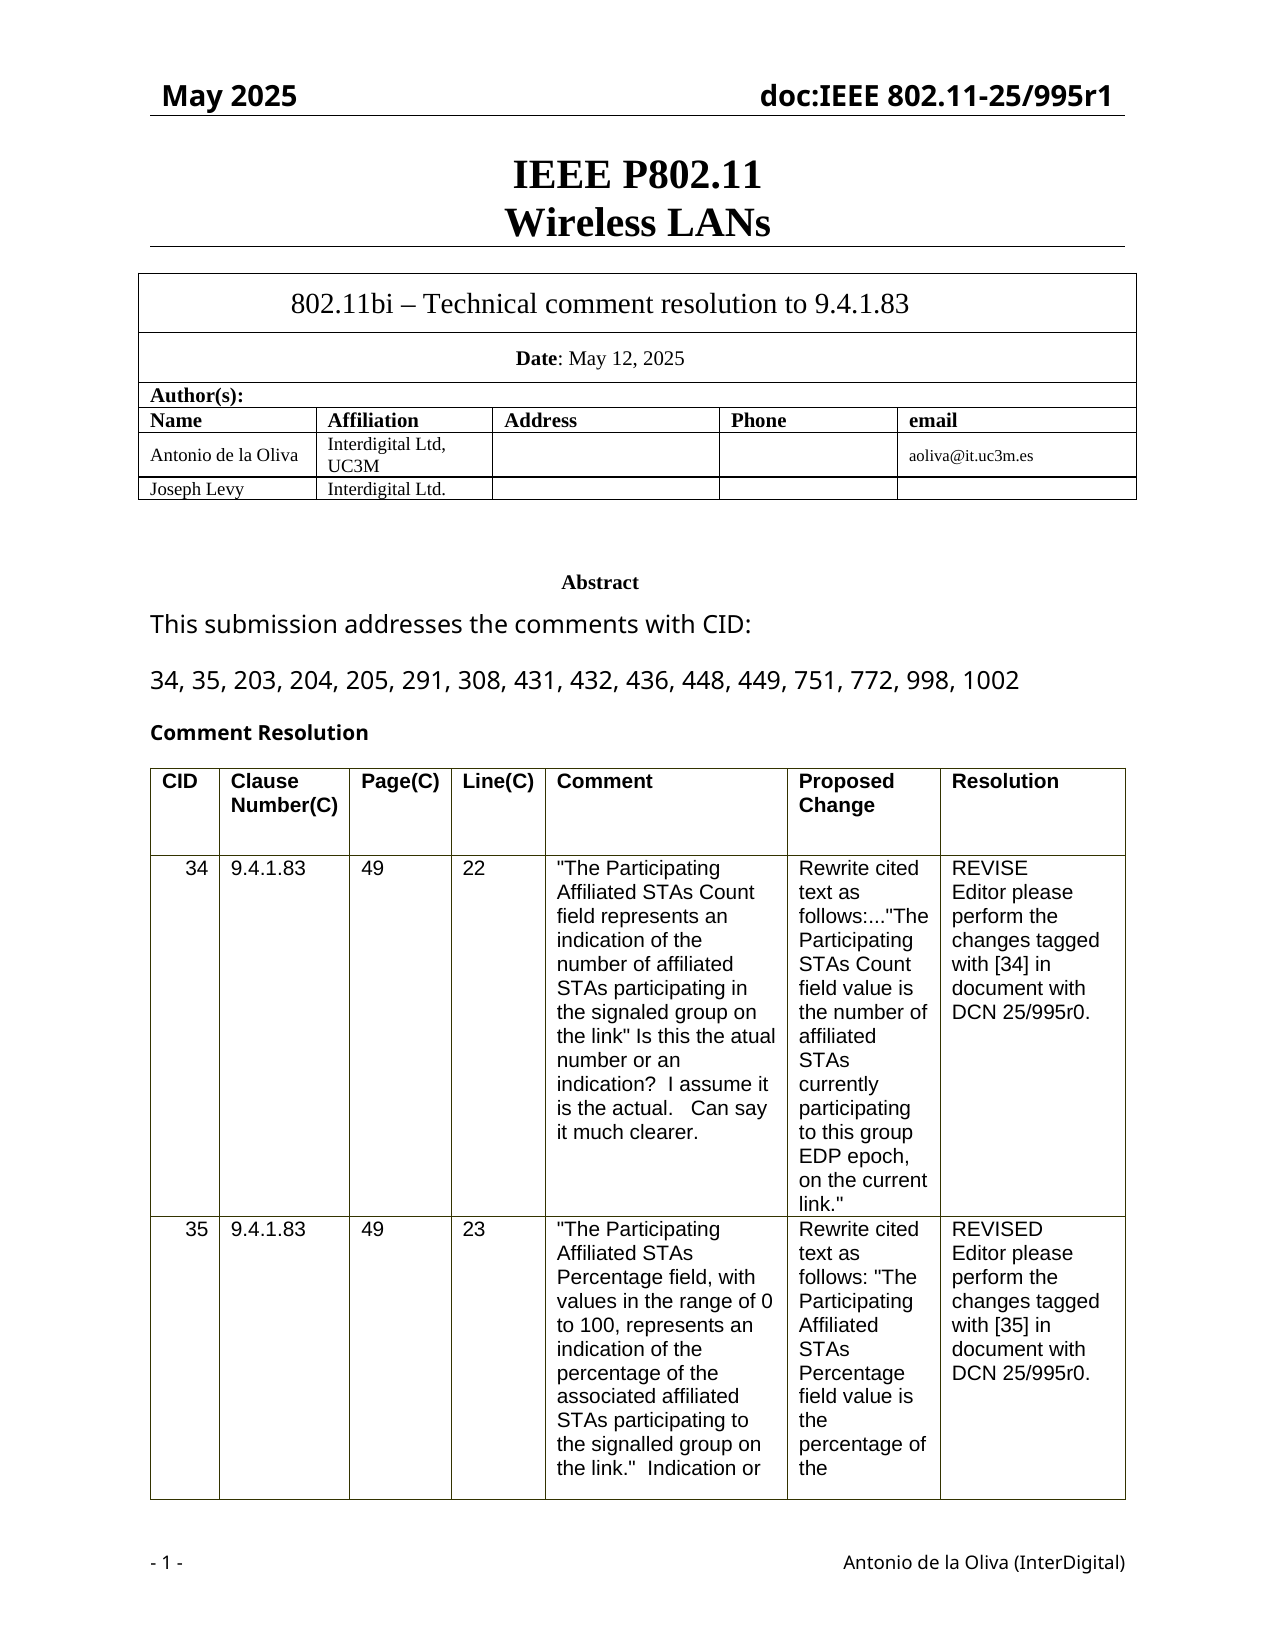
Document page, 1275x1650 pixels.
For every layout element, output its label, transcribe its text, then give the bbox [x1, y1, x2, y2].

table_cell email [898, 408, 1136, 432]
table_cell Date: May 12, 2025 [139, 333, 1136, 382]
table_header Proposed Change [788, 769, 940, 855]
table_cell 9.4.1.83 [220, 1217, 349, 1499]
table_cell Interdigital Ltd, UC3M [317, 433, 492, 476]
table_cell aoliva@it.uc3m.es [898, 433, 1136, 476]
text Abstract [150, 570, 1125, 594]
table_cell Phone [720, 408, 897, 432]
table_cell 49 [350, 856, 451, 1216]
table_header CID [151, 769, 219, 855]
table_cell [720, 433, 897, 476]
table_cell REVISE Editor please perform the changes tagged with [34] in document with DCN 25/995r0. [941, 856, 1125, 1216]
table_cell 23 [452, 1217, 545, 1499]
table_cell Joseph Levy [139, 478, 316, 499]
table_cell 22 [452, 856, 545, 1216]
table_cell [720, 478, 897, 499]
table_cell Affiliation [317, 408, 492, 432]
table_header Page(C) [350, 769, 451, 855]
table_cell Address [493, 408, 719, 432]
table_header Clause Number(C) [220, 769, 349, 855]
table_cell Antonio de la Oliva [139, 433, 316, 476]
table_cell Name [139, 408, 316, 432]
table_cell [493, 478, 719, 499]
text Comment Resolution [150, 718, 1125, 747]
text 34, 35, 203, 204, 205, 291, 308, 431, 432, 436, 448, 449, 751, 772, 998, 1002 [150, 663, 1125, 697]
table_header Resolution [941, 769, 1125, 855]
table_cell "The Participating Affiliated STAs Count field represents an indication of the number of affiliated STAs participating in the signaled group on the link" Is this the atual number or an indication? I assume it is the actual. Can say it much clearer. [546, 856, 787, 1216]
table_header Line(C) [452, 769, 545, 855]
table_cell Author(s): [139, 383, 1136, 407]
table_cell 35 [151, 1217, 219, 1499]
text IEEE P802.11 Wireless LANs [150, 150, 1125, 246]
text This submission addresses the comments with CID: [150, 607, 1125, 641]
table_cell 34 [151, 856, 219, 1216]
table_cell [941, 1217, 1125, 1499]
table_cell 9.4.1.83 [220, 856, 349, 1216]
table_cell Rewrite cited text as follows:..."The Participating STAs Count field value is the number of affiliated STAs currently participating to this group EDP epoch, on the current link." [788, 856, 940, 1216]
table_header 802.11bi – Technical comment resolution to 9.4.1.83 [139, 274, 1136, 332]
table_cell [493, 433, 719, 476]
table_cell [898, 478, 1136, 499]
table_cell Interdigital Ltd. [317, 478, 492, 499]
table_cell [788, 1217, 940, 1499]
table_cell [546, 1217, 787, 1499]
table_cell 49 [350, 1217, 451, 1499]
table_header Comment [546, 769, 787, 855]
